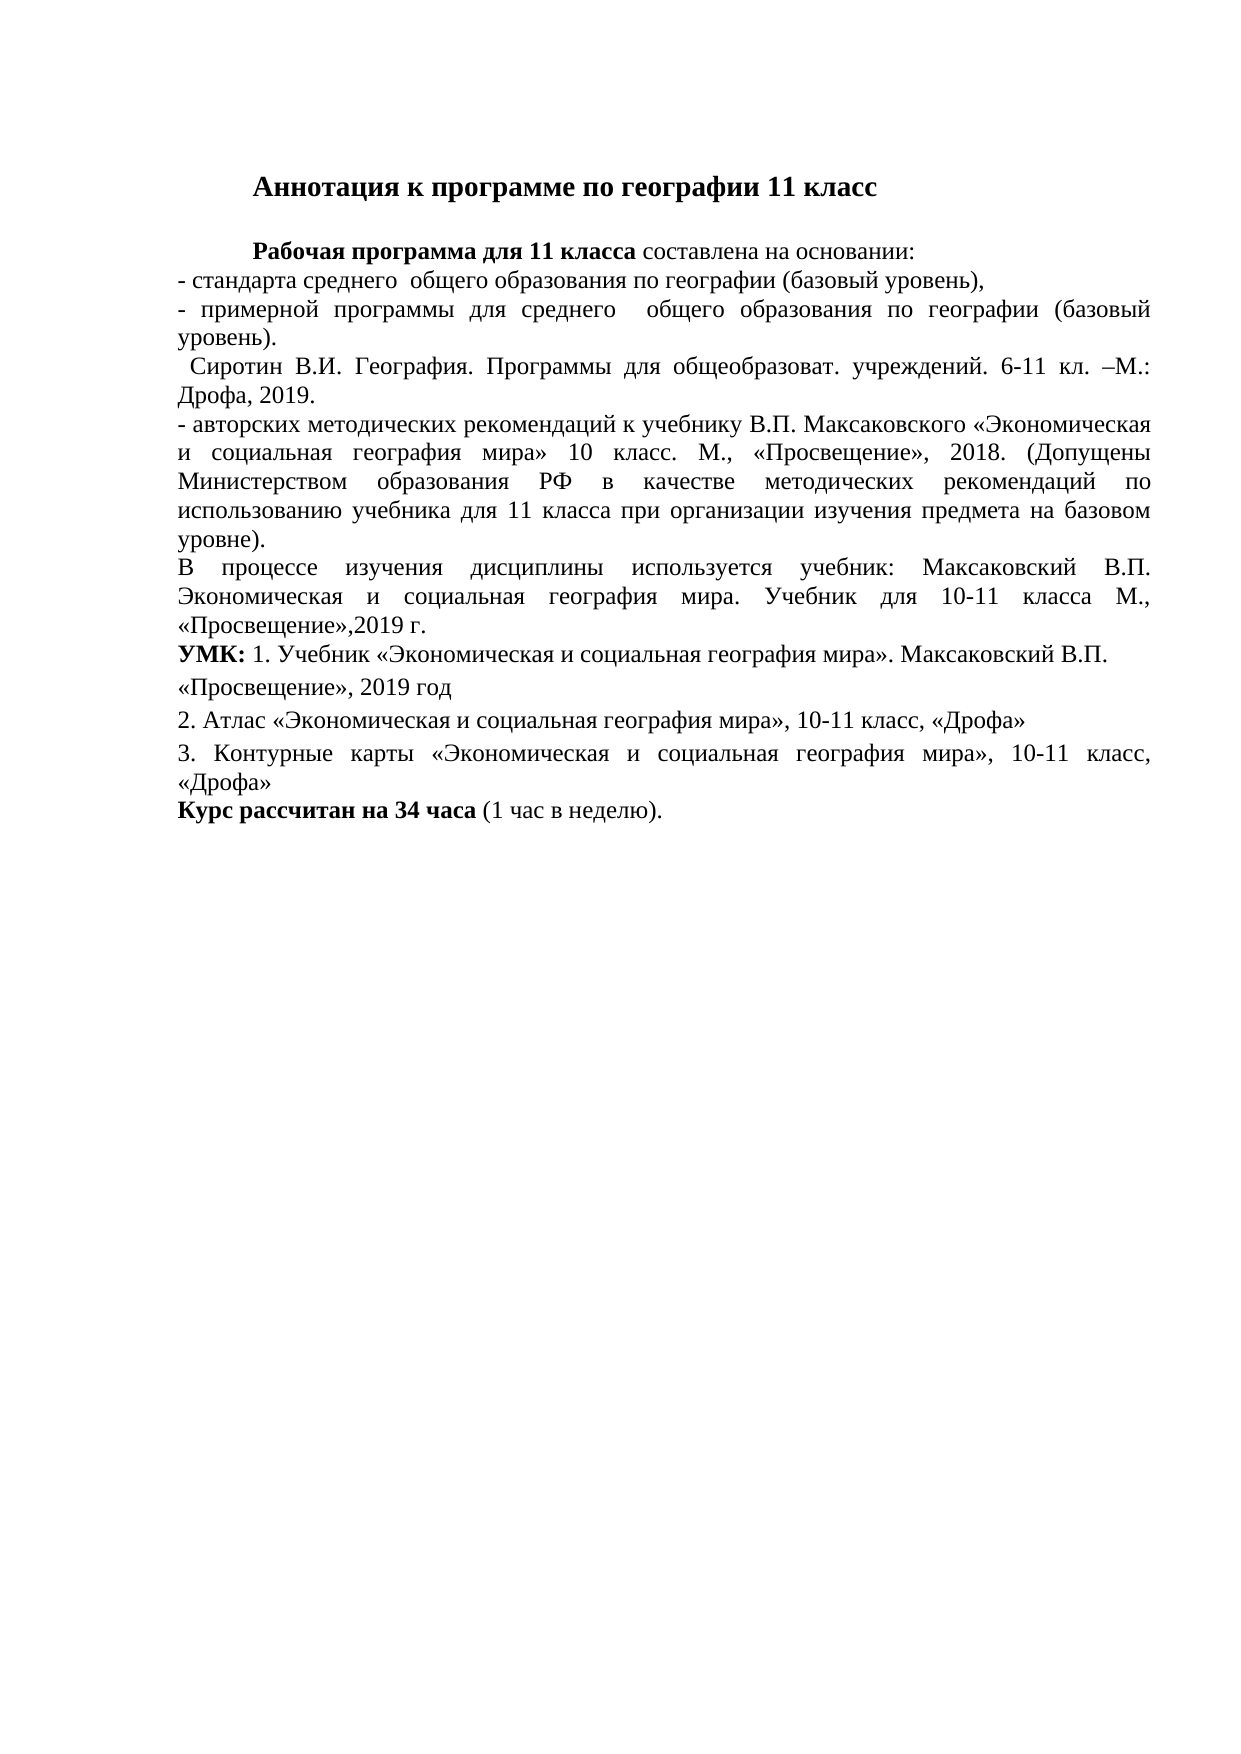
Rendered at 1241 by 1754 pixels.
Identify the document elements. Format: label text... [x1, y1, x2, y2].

text Рабочая программа для 11 класса составлена на основании: [177, 236, 1152, 265]
text Сиротин В.И. География. Программы для общеобразоват. учреждений. 6-11 кл. –М.: Дрофа, 2019. [177, 351, 1152, 409]
text УМК: 1. Учебник «Экономическая и социальная география мира». Максаковский В.П. «Просвещение», 2019 год [177, 639, 1152, 701]
text 2. Атлас «Экономическая и социальная география мира», 10-11 класс, «Дрофа» [177, 705, 1152, 733]
text - авторских методических рекомендаций к учебнику В.П. Максаковского «Экономическая и социальная география мира» 10 класс. М., «Просвещение», 2018. (Допущены Министерством образования РФ в качестве методических рекомендаций по использованию учебника для 11 класса при организации изучения предмета на базовом уровне). [177, 409, 1152, 552]
text - примерной программы для среднего общего образования по географии (базовый уровень). [177, 294, 1152, 351]
text - стандарта среднего общего образования по географии (базовый уровень), [177, 265, 1152, 294]
text 3. Контурные карты «Экономическая и социальная география мира», 10-11 класс, «Дрофа» [177, 738, 1152, 795]
text Аннотация к программе по географии 11 класс [177, 169, 1152, 203]
text Курс рассчитан на 34 часа (1 час в неделю). [177, 795, 1152, 824]
text В процессе изучения дисциплины используется учебник: Максаковский В.П. Экономическая и социальная география мира. Учебник для 10-11 класса М., «Просвещение»,2019 г. [177, 552, 1152, 639]
